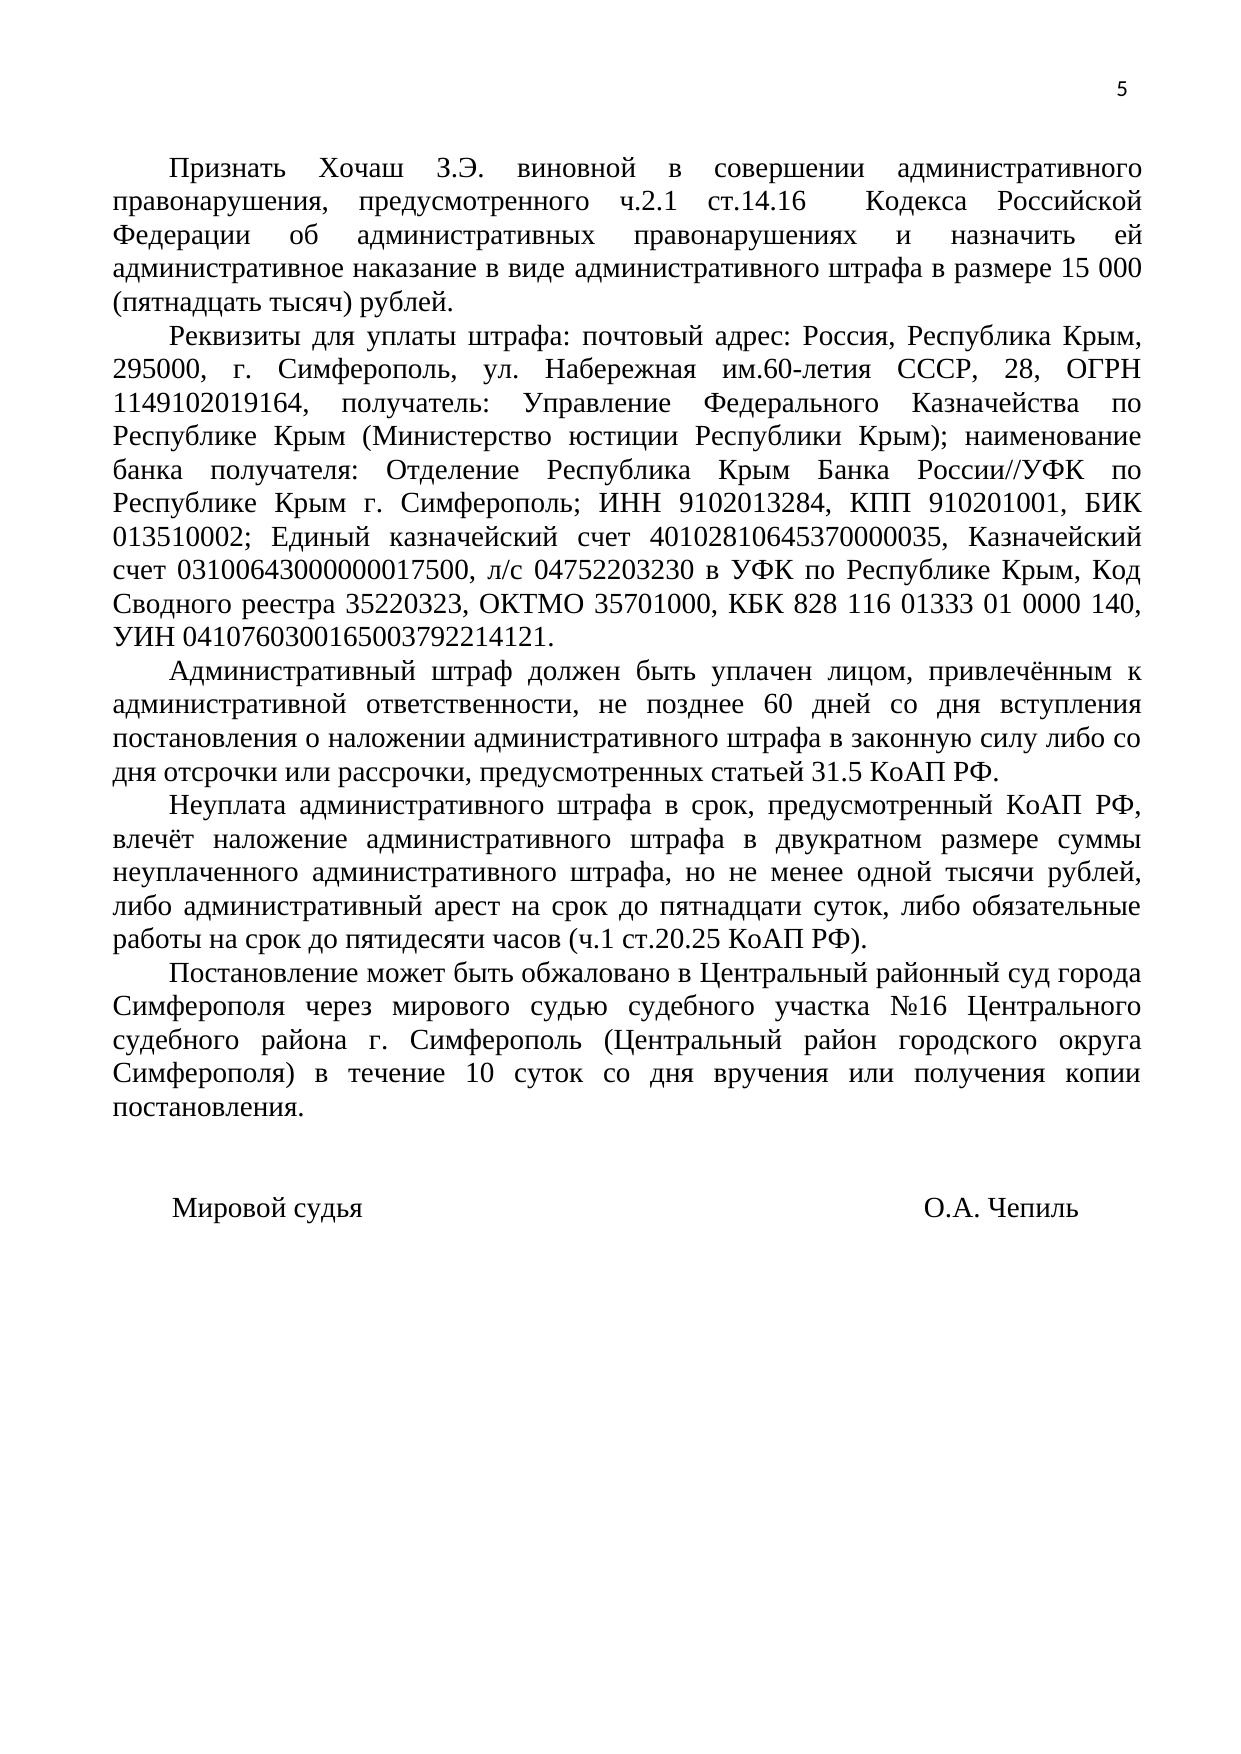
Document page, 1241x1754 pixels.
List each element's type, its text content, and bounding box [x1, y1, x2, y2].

text Неуплата административного штрафа в срок, предусмотренный КоАП РФ, влечёт наложение административного штрафа в двукратном размере суммы неуплаченного административного штрафа, но не менее одной тысячи рублей, либо административный арест на срок до пятнадцати суток, либо обязательные работы на срок до пятидесяти часов (ч.1 ст.20.25 КоАП РФ). [112, 787, 1143, 955]
text Признать Хочаш З.Э. виновной в совершении административного правонарушения, предусмотренного ч.2.1 ст.14.16 Кодекса Российской Федерации об административных правонарушениях и назначить ей административное наказание в виде административного штрафа в размере 15 000 (пятнадцать тысяч) рублей. [112, 150, 1143, 318]
text Реквизиты для уплаты штрафа: почтовый адрес: Россия, Республика Крым, 295000, г. Симферополь, ул. Набережная им.60-летия СССР, 28, ОГРН 1149102019164, получатель: Управление Федерального Казначейства по Республике Крым (Министерство юстиции Республики Крым); наименование банка получателя: Отделение Республика Крым Банка России//УФК по Республике Крым г. Симферополь; ИНН 9102013284, КПП 910201001, БИК 013510002; Единый казначейский счет 40102810645370000035, Казначейский счет 03100643000000017500, л/с 04752203230 в УФК по Республике Крым, Код Сводного реестра 35220323, ОКТМО 35701000, КБК 828 116 01333 01 0000 140, УИН 0410760300165003792214121. [112, 318, 1143, 653]
text Мировой судья О.А. Чепиль [112, 1190, 1126, 1223]
text Постановление может быть обжаловано в Центральный районный суд города Симферополя через мирового судью судебного участка №16 Центрального судебного района г. Симферополь (Центральный район городского округа Симферополя) в течение 10 суток со дня вручения или получения копии постановления. [112, 955, 1143, 1123]
text Административный штраф должен быть уплачен лицом, привлечённым к административной ответственности, не позднее 60 дней со дня вступления постановления о наложении административного штрафа в законную силу либо со дня отсрочки или рассрочки, предусмотренных статьей 31.5 КоАП РФ. [112, 653, 1143, 787]
